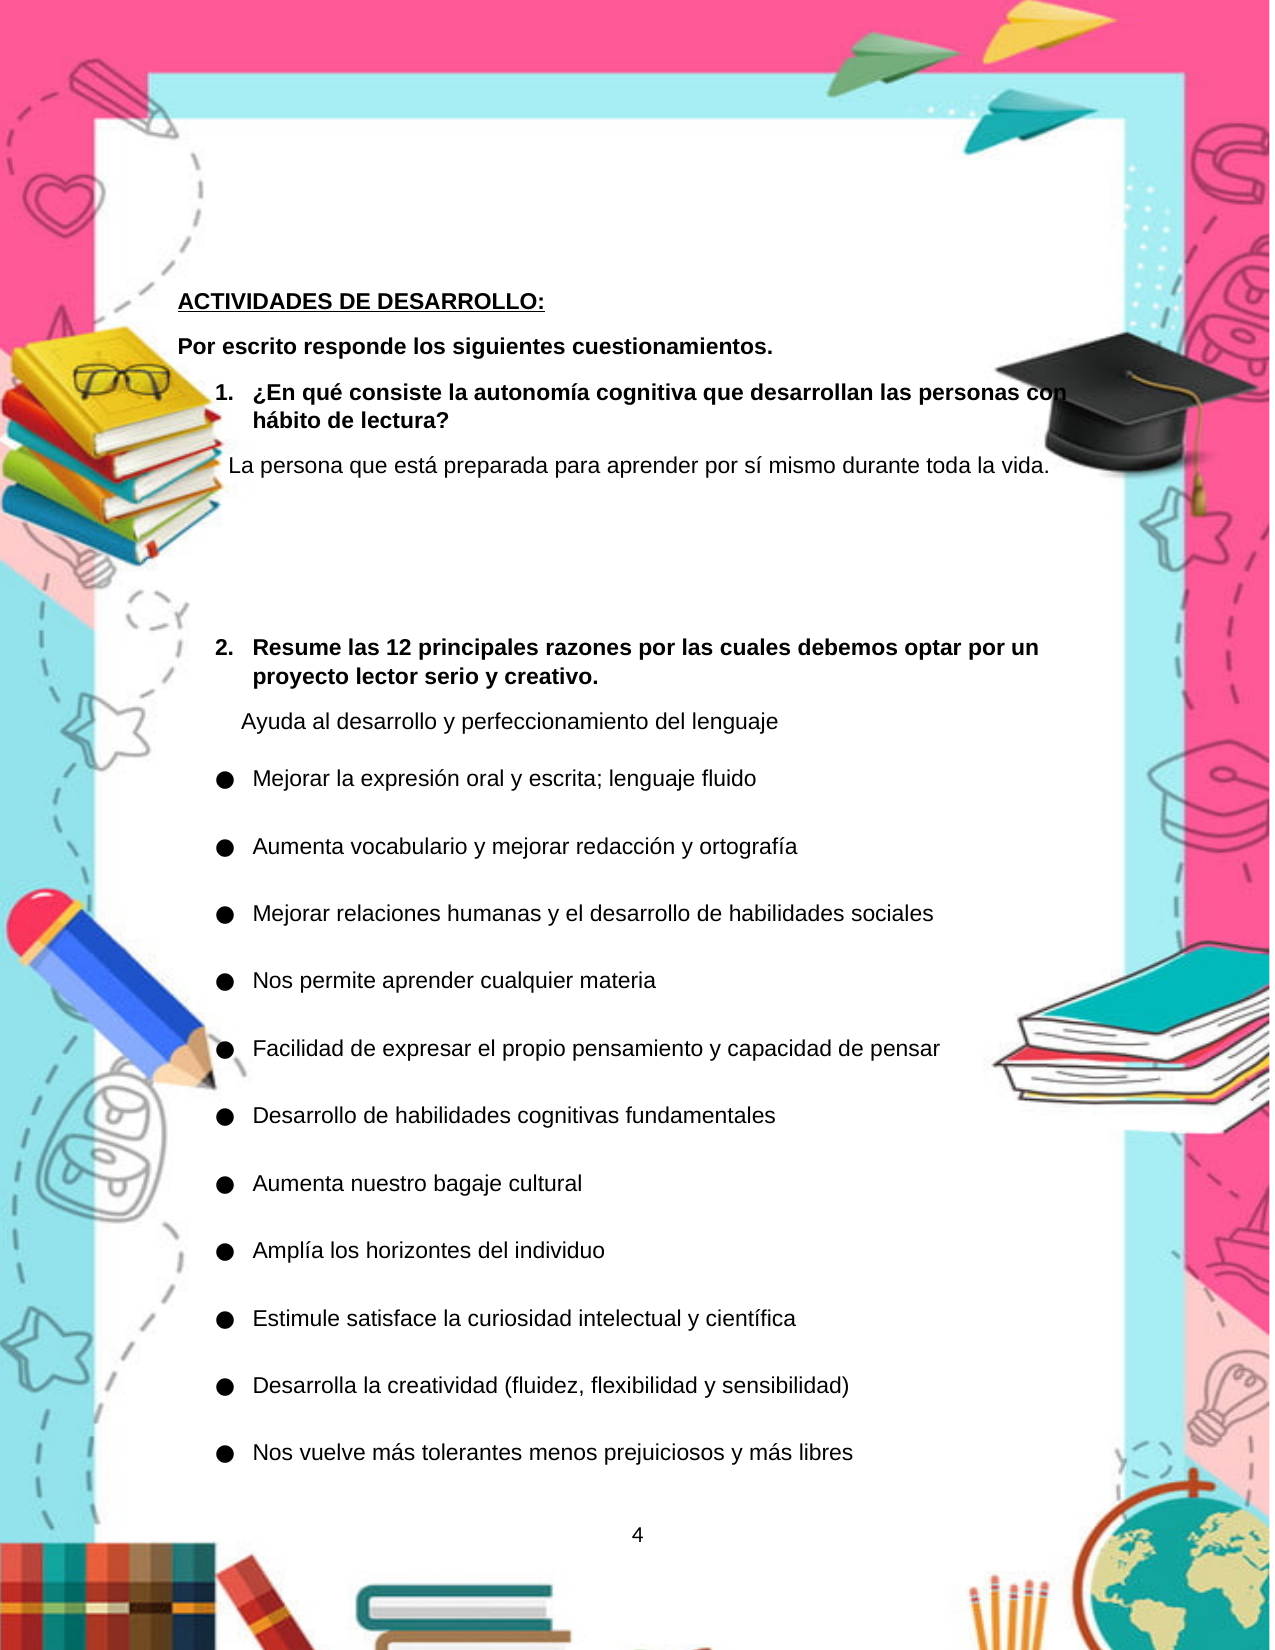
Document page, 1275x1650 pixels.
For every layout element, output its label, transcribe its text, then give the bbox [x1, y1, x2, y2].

list Aumenta nuestro bagaje cultural [215, 1157, 1098, 1204]
text Ayuda al desarrollo y perfeccionamiento del lenguaje [177, 708, 1098, 734]
list Estimule satisface la curiosidad intelectual y científica [215, 1292, 1098, 1339]
list Nos vuelve más tolerantes menos prejuiciosos y más libres [215, 1427, 1098, 1474]
list ¿En qué consiste la autonomía cognitiva que desarrollan las personas con hábito de lectura? [215, 378, 1098, 433]
picture [0, 0, 1270, 1650]
list Resume las 12 principales razones por las cuales debemos optar por un proyecto lector serio y creativo. [215, 634, 1098, 689]
list Mejorar relaciones humanas y el desarrollo de habilidades sociales [215, 888, 1098, 934]
text Por escrito responde los siguientes cuestionamientos. [177, 333, 1098, 360]
text La persona que está preparada para aprender por sí mismo durante toda la vida. [177, 452, 1098, 478]
text ACTIVIDADES DE DESARROLLO: [177, 288, 1098, 314]
list Nos permite aprender cualquier materia [215, 955, 1098, 1002]
list Desarrolla la creatividad (fluidez, flexibilidad y sensibilidad) [215, 1359, 1098, 1406]
list Desarrollo de habilidades cognitivas fundamentales [215, 1090, 1098, 1137]
list Aumenta vocabulario y mejorar redacción y ortografía [215, 820, 1098, 867]
list Mejorar la expresión oral y escrita; lenguaje fluido [215, 753, 1098, 800]
list Amplía los horizontes del individuo [215, 1224, 1098, 1272]
list Facilidad de expresar el propio pensamiento y capacidad de pensar [215, 1022, 1098, 1069]
